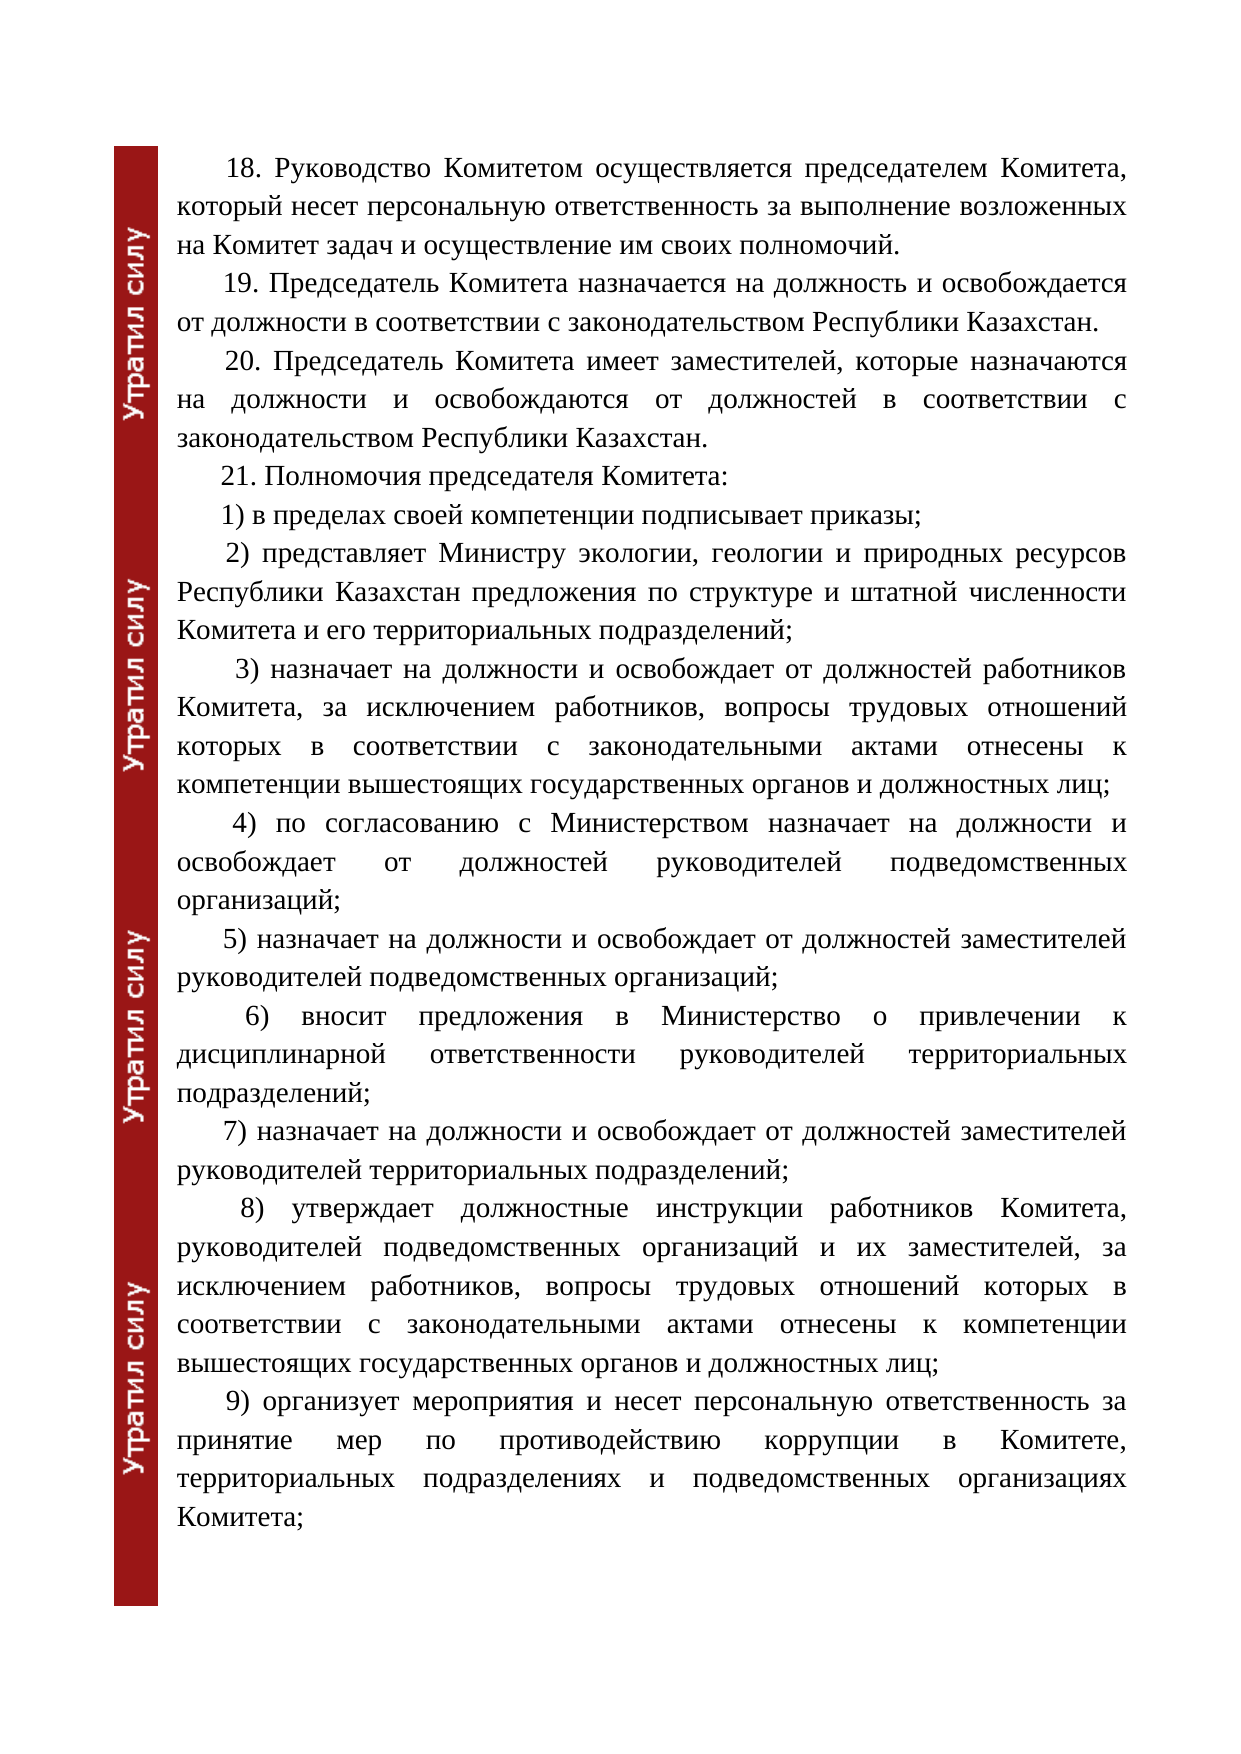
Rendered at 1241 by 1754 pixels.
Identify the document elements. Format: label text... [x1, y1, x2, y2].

text 8) утверждает должностные инструкции работников Комитета, руководителей подведомственных организаций и их заместителей, за исключением работников, вопросы трудовых отношений которых в соответствии с законодательными актами отнесены к компетенции вышестоящих государственных органов и должностных лиц; [112, 1191, 1128, 1378]
picture [114, 1532, 158, 1606]
text 7) назначает на должности и освобождает от должностей заместителей руководителей территориальных подразделений; [112, 1113, 1128, 1186]
text 3) назначает на должности и освобождает от должностей работников Комитета, за исключением работников, вопросы трудовых отношений которых в соответствии с законодательными актами отнесены к компетенции вышестоящих государственных органов и должностных лиц; [112, 651, 1128, 800]
text 9) организует мероприятия и несет персональную ответственность за принятие мер по противодействию коррупции в Комитете, территориальных подразделениях и подведомственных организациях Комитета; [112, 1383, 1128, 1532]
picture [114, 1108, 158, 1113]
picture [114, 993, 158, 998]
text 19. Председатель Комитета назначается на должность и освобождается от должности в соответствии с законодательством Республики Казахстан. [112, 266, 1128, 338]
picture [114, 146, 158, 150]
picture [114, 261, 158, 266]
text 20. Председатель Комитета имеет заместителей, которые назначаются на должности и освобождаются от должностей в соответствии с законодательством Республики Казахстан. [112, 343, 1128, 453]
picture [114, 916, 158, 921]
picture [114, 453, 158, 458]
text 21. Полномочия председателя Комитета: [112, 458, 1128, 492]
picture [114, 338, 158, 343]
text 5) назначает на должности и освобождает от должностей заместителей руководителей подведомственных организаций; [112, 921, 1128, 993]
picture [114, 530, 158, 535]
text 6) вносит предложения в Министерство о привлечении к дисциплинарной ответственности руководителей территориальных подразделений; [112, 998, 1128, 1108]
text 1) в пределах своей компетенции подписывает приказы; [112, 497, 1128, 530]
text 18. Руководство Комитетом осуществляется председателем Комитета, который несет персональную ответственность за выполнение возложенных на Комитет задач и осуществление им своих полномочий. [112, 150, 1128, 261]
picture [114, 1186, 158, 1191]
text 2) представляет Министру экологии, геологии и природных ресурсов Республики Казахстан предложения по структуре и штатной численности Комитета и его территориальных подразделений; [112, 535, 1128, 646]
picture [114, 492, 158, 497]
picture [114, 1378, 158, 1383]
text 4) по согласованию с Министерством назначает на должности и освобождает от должностей руководителей подведомственных организаций; [112, 805, 1128, 916]
picture [114, 646, 158, 651]
picture [114, 800, 158, 805]
